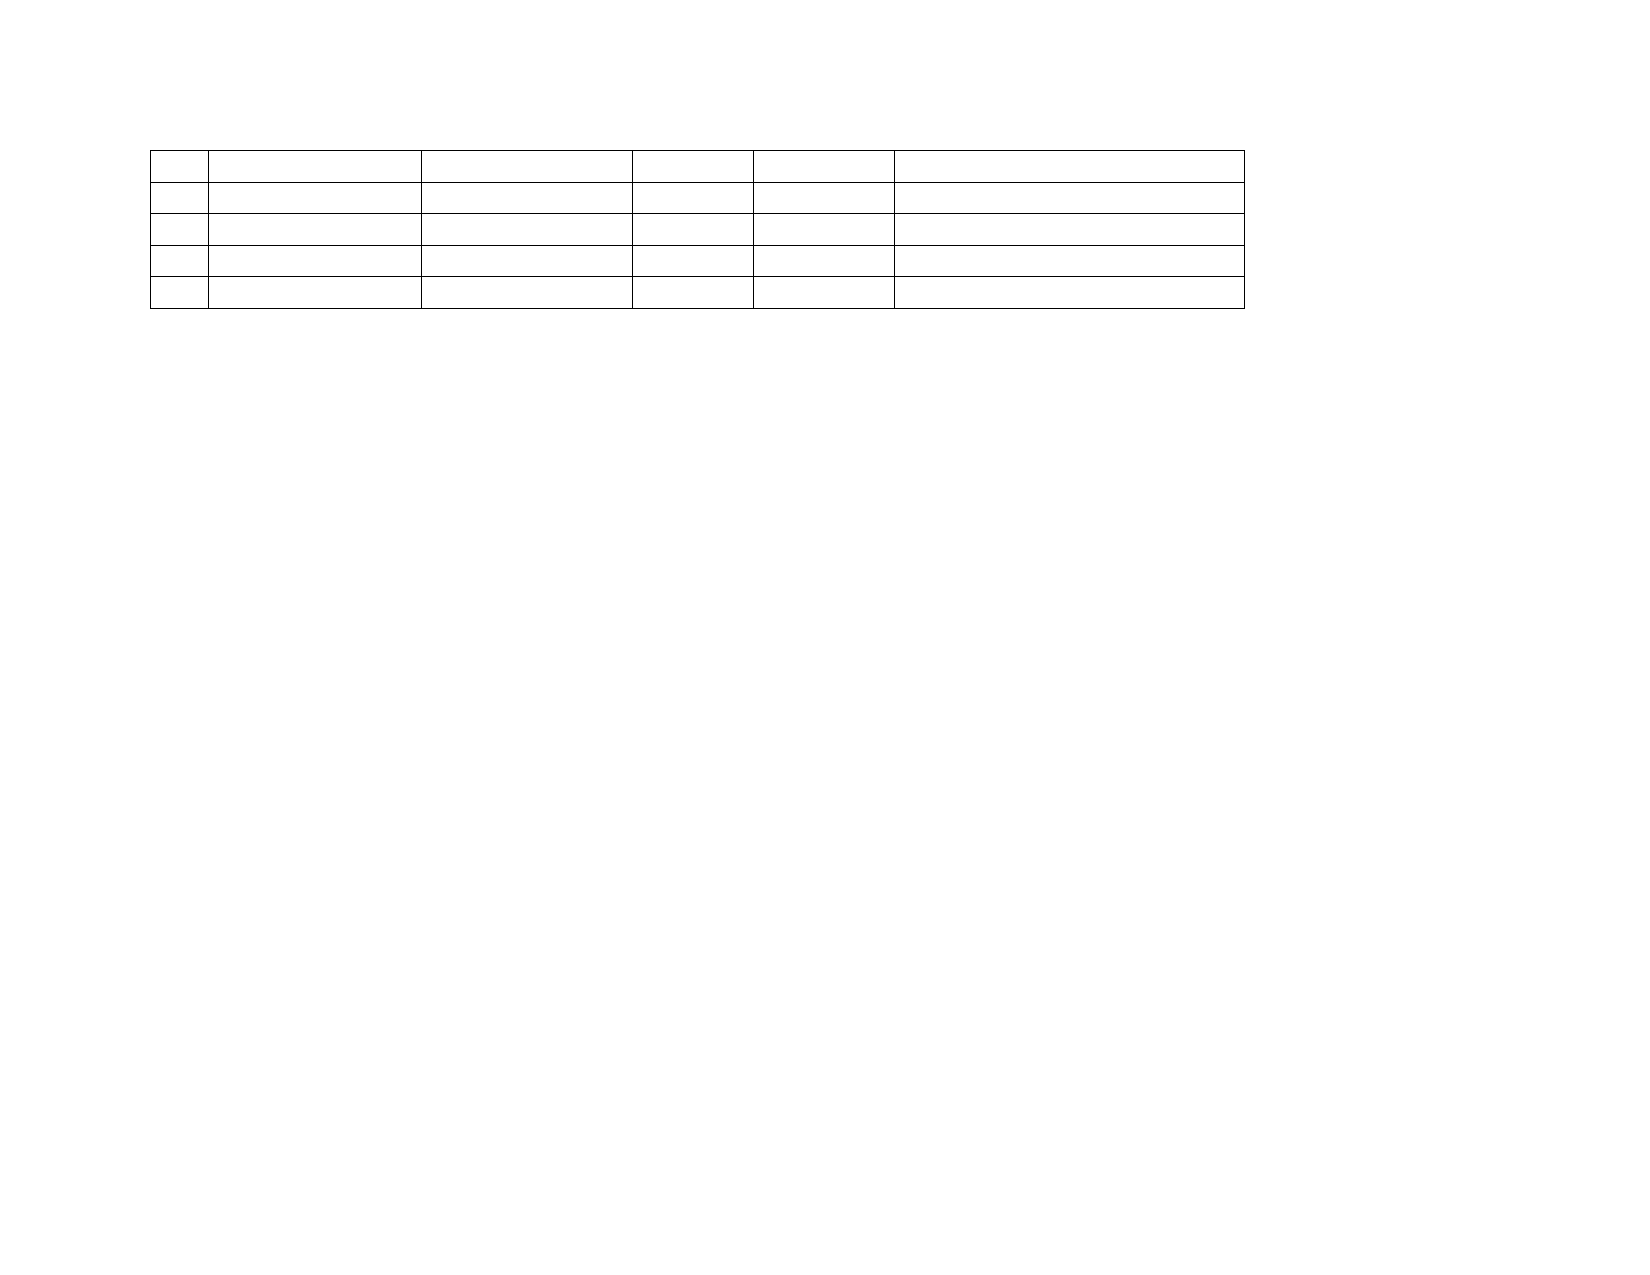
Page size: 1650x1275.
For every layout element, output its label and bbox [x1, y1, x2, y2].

table_cell [895, 277, 1244, 308]
table_cell [209, 151, 421, 182]
table_cell [895, 183, 1244, 213]
table_cell [422, 183, 632, 213]
table_cell [151, 214, 208, 245]
table_cell [754, 214, 894, 245]
table_cell [209, 246, 421, 276]
table_cell [754, 277, 894, 308]
table_cell [422, 277, 632, 308]
table_cell [209, 277, 421, 308]
table_cell [151, 151, 208, 182]
table_cell [151, 277, 208, 308]
table_cell [895, 246, 1244, 276]
table_cell [895, 151, 1244, 182]
table_cell [151, 246, 208, 276]
table_cell [754, 151, 894, 182]
table_cell [422, 214, 632, 245]
table_cell [754, 246, 894, 276]
table_cell [422, 151, 632, 182]
table_cell [209, 183, 421, 213]
table_cell [633, 214, 753, 245]
table_cell [633, 246, 753, 276]
table_cell [633, 151, 753, 182]
table_cell [209, 214, 421, 245]
table_cell [151, 183, 208, 213]
table_cell [422, 246, 632, 276]
table_cell [895, 214, 1244, 245]
table_cell [633, 183, 753, 213]
table_cell [633, 277, 753, 308]
table_cell [754, 183, 894, 213]
